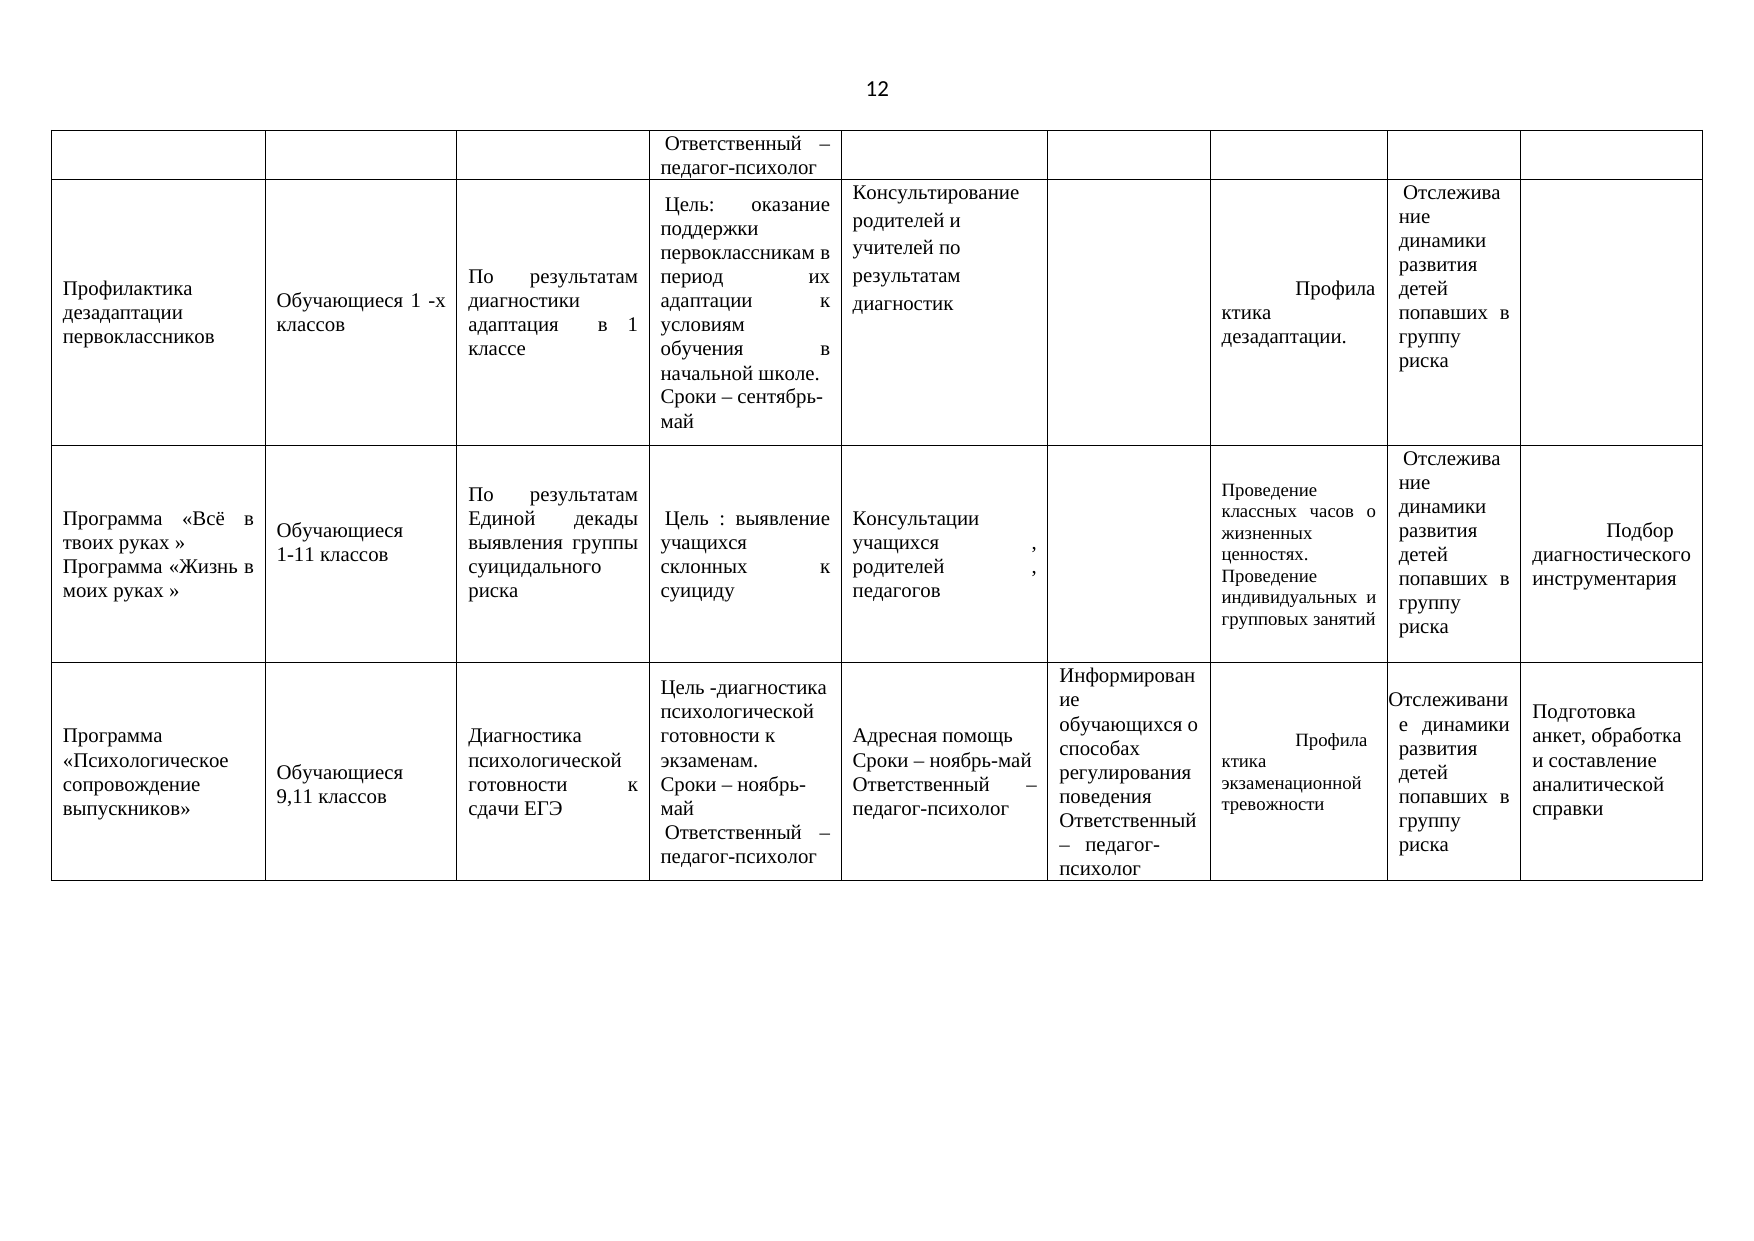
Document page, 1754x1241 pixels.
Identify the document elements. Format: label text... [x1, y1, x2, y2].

table_cell По результатам диагностики адаптация в 1 классе [457, 180, 649, 445]
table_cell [1211, 131, 1387, 179]
table_cell Программа «Всё в твоих руках » Программа «Жизнь в моих руках » [52, 446, 265, 662]
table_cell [52, 131, 265, 179]
table_cell Профилактика дезадаптации. [1211, 180, 1387, 445]
table_cell Цель : выявление учащихся склонных к суициду [650, 446, 841, 662]
table_cell [1048, 446, 1210, 662]
table_cell Подготовка анкет, обработка и составление аналитической справки [1521, 663, 1702, 880]
table_cell Консультирование родителей и учителей по результатам диагностик [842, 180, 1047, 445]
table_cell Информирование обучающихся о способах регулирования поведения Ответственный – педагог-психолог [1048, 663, 1210, 880]
table_cell Отслеживание динамики развития детей попавших в группу риска [1388, 180, 1520, 445]
table_cell Адресная помощь Сроки – ноябрь-май Ответственный – педагог-психолог [842, 663, 1047, 880]
table_cell Обучающиеся 1-11 классов [266, 446, 456, 662]
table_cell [650, 131, 841, 179]
table_cell Консультации учащихся , родителей , педагогов [842, 446, 1047, 662]
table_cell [842, 131, 1047, 179]
table_cell [1521, 180, 1702, 445]
table_cell Цель -диагностика психологической готовности к экзаменам. Сроки – ноябрь-май Ответственный – педагог-психолог [650, 663, 841, 880]
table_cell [1388, 131, 1520, 179]
table_cell По результатам Единой декады выявления группы суицидального риска [457, 446, 649, 662]
table_cell Проведение классных часов о жизненных ценностях. Проведение индивидуальных и групповых занятий [1211, 446, 1387, 662]
table_cell Отслеживание динамики развития детей попавших в группу риска [1388, 663, 1520, 880]
table_cell Подбор диагностического инструментария [1521, 446, 1702, 662]
table_cell Программа «Психологическое сопровождение выпускников» [52, 663, 265, 880]
table_cell [1048, 180, 1210, 445]
table_cell Профилактика дезадаптации первоклассников [52, 180, 265, 445]
table_cell Цель: оказание поддержки первоклассникам в период их адаптации к условиям обучения в начальной школе. Сроки – сентябрь-май [650, 180, 841, 445]
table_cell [457, 131, 649, 179]
table_cell Отслеживание динамики развития детей попавших в группу риска [1388, 446, 1520, 662]
table_cell Обучающиеся 9,11 классов [266, 663, 456, 880]
table_cell [1521, 131, 1702, 179]
table_cell Профилактика экзаменационной тревожности [1211, 663, 1387, 880]
table_cell Диагностика психологической готовности к сдачи ЕГЭ [457, 663, 649, 880]
table_cell Обучающиеся 1 -х классов [266, 180, 456, 445]
table_cell [1048, 131, 1210, 179]
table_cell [266, 131, 456, 179]
